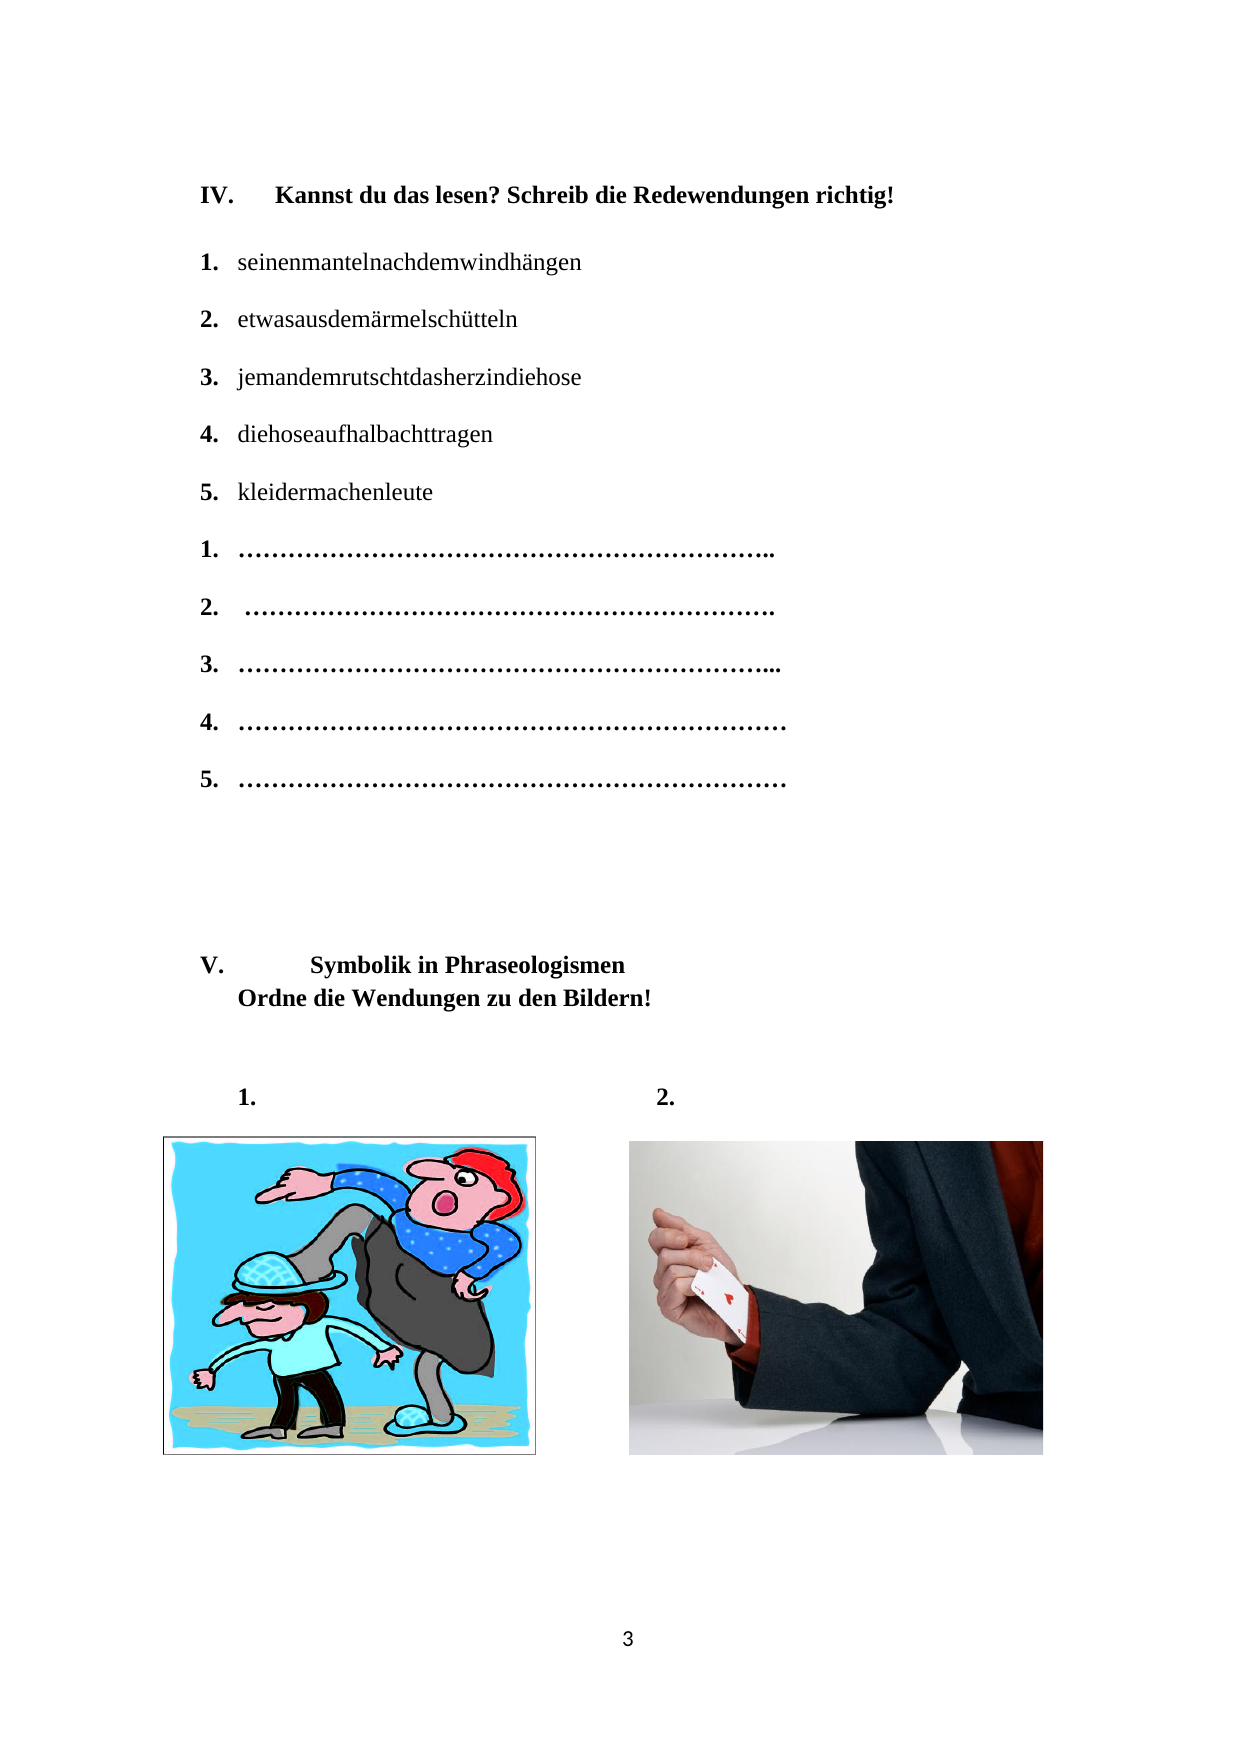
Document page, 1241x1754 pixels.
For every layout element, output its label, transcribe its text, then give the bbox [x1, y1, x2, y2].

list ………………………………………………………… [200, 707, 1093, 735]
picture [162, 1136, 536, 1455]
list Ordne die Wendungen zu den Bildern! [237, 983, 1093, 1012]
list ………………………………………………………. [200, 592, 1093, 620]
picture [629, 1141, 1044, 1455]
list jemandemrutschtdasherzindiehose [200, 362, 1093, 390]
list ……………………………………………………….. [200, 534, 1093, 563]
list Kannst du das lesen? Schreib die Redewendungen richtig! [200, 181, 1093, 209]
list Symbolik in Phraseologismen [200, 950, 1093, 979]
list etwasausdemärmelschütteln [200, 304, 1093, 333]
list diehoseaufhalbachttragen [200, 419, 1093, 448]
list 2. [237, 1082, 1093, 1111]
list ………………………………………………………... [200, 649, 1093, 678]
list seinenmantelnachdemwindhängen [200, 247, 1093, 275]
list ………………………………………………………… [200, 764, 1093, 793]
list kleidermachenleute [200, 477, 1093, 505]
